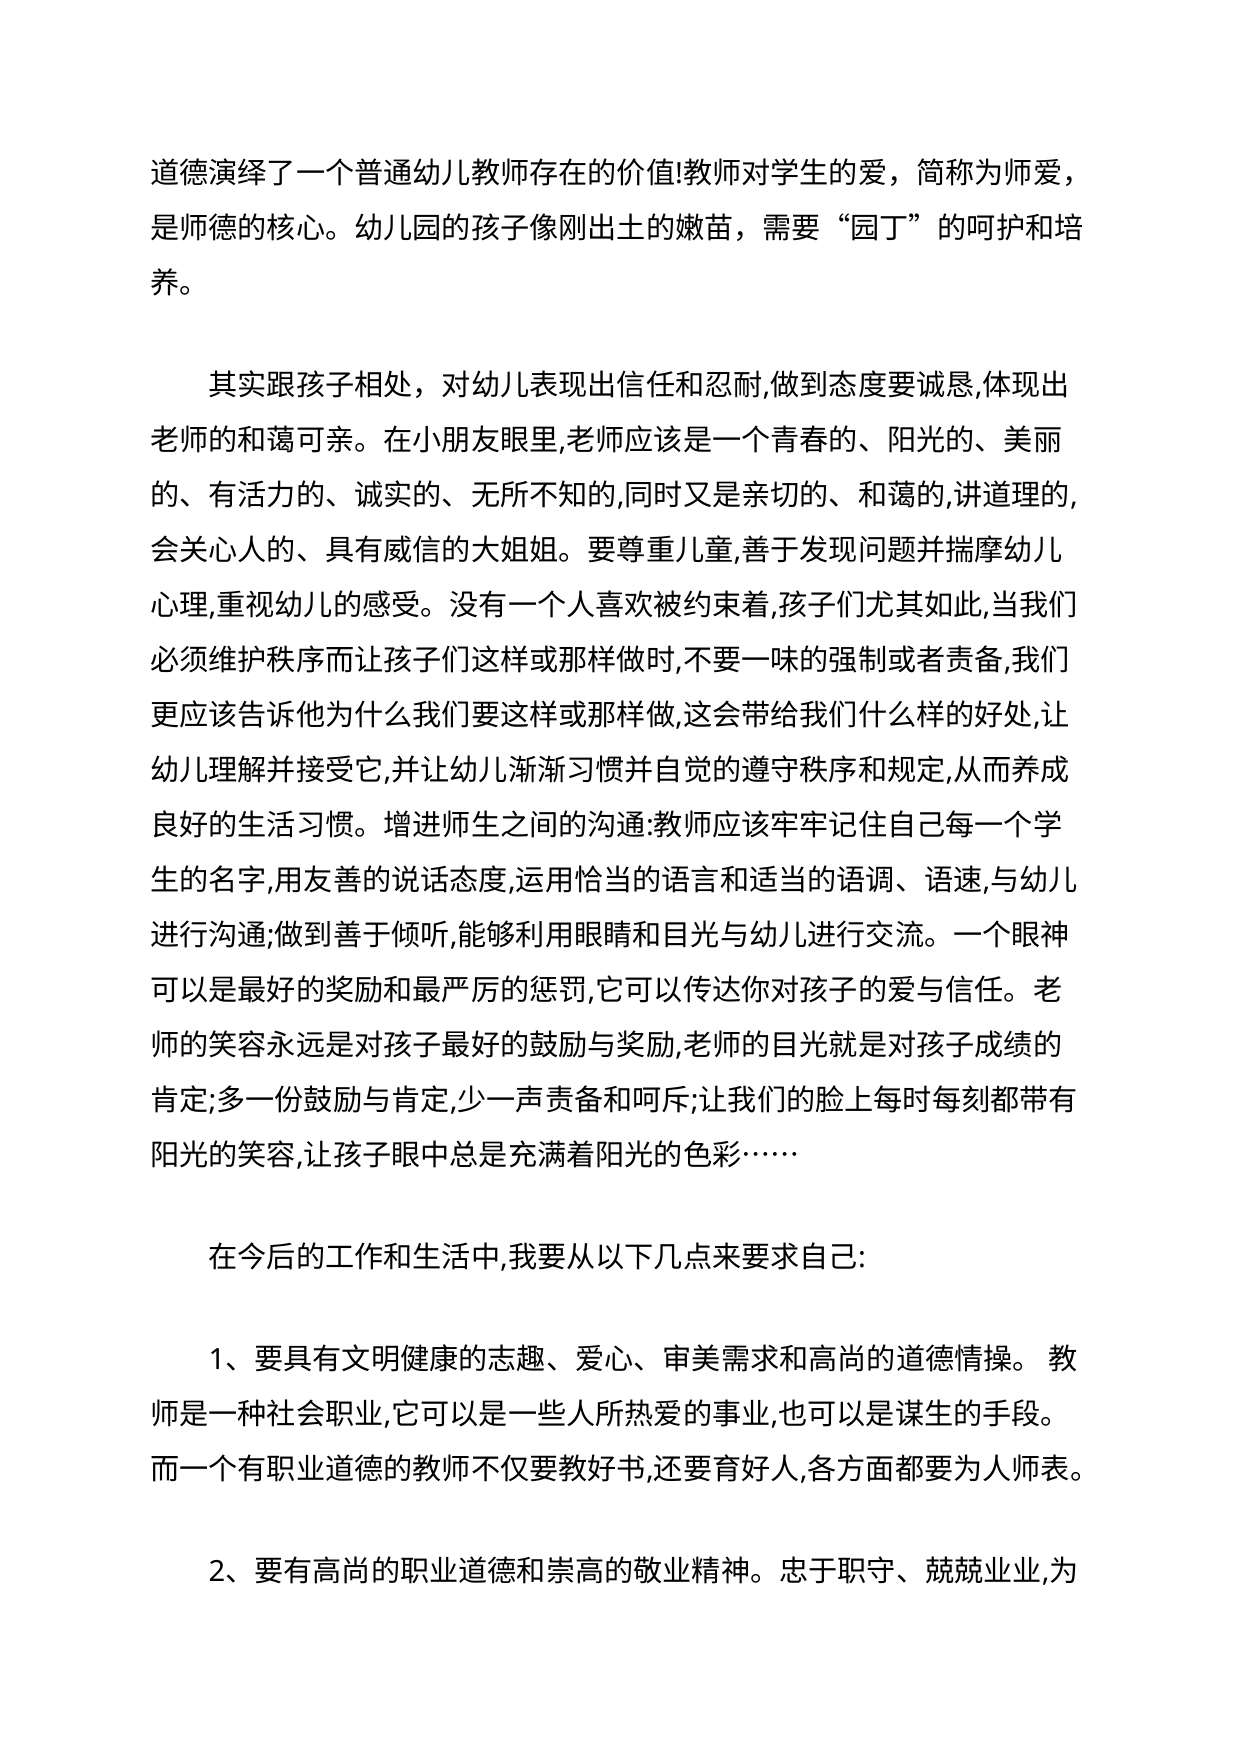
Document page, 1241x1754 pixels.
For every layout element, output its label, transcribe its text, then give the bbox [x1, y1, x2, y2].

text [150, 150, 1090, 302]
text 1、要具有文明健康的志趣、爱心、审美需求和高尚的道德情操。 教师是一种社会职业,它可以是一些人所热爱的事业,也可以是谋生的手段。而一个有职业道德的教师不仅要教好书,还要育好人,各方面都要为人师表。 [150, 1336, 1090, 1488]
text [150, 1548, 1090, 1590]
text 在今后的工作和生活中,我要从以下几点来要求自己: [150, 1234, 1090, 1276]
text 其实跟孩子相处，对幼儿表现出信任和忍耐,做到态度要诚恳,体现出老师的和蔼可亲。在小朋友眼里,老师应该是一个青春的、阳光的、美丽的、有活力的、诚实的、无所不知的,同时又是亲切的、和蔼的,讲道理的,会关心人的、具有威信的大姐姐。要尊重儿童,善于发现问题并揣摩幼儿心理,重视幼儿的感受。没有一个人喜欢被约束着,孩子们尤其如此,当我们必须维护秩序而让孩子们这样或那样做时,不要一味的强制或者责备,我们更应该告诉他为什么我们要这样或那样做,这会带给我们什么样的好处,让幼儿理解并接受它,并让幼儿渐渐习惯并自觉的遵守秩序和规定,从而养成良好的生活习惯。增进师生之间的沟通:教师应该牢牢记住自己每一个学生的名字,用友善的说话态度,运用恰当的语言和适当的语调、语速,与幼儿进行沟通;做到善于倾听,能够利用眼睛和目光与幼儿进行交流。一个眼神可以是最好的奖励和最严厉的惩罚,它可以传达你对孩子的爱与信任。老师的笑容永远是对孩子最好的鼓励与奖励,老师的目光就是对孩子成绩的肯定;多一份鼓励与肯定,少一声责备和呵斥;让我们的脸上每时每刻都带有阳光的笑容,让孩子眼中总是充满着阳光的色彩…… [150, 362, 1090, 1174]
